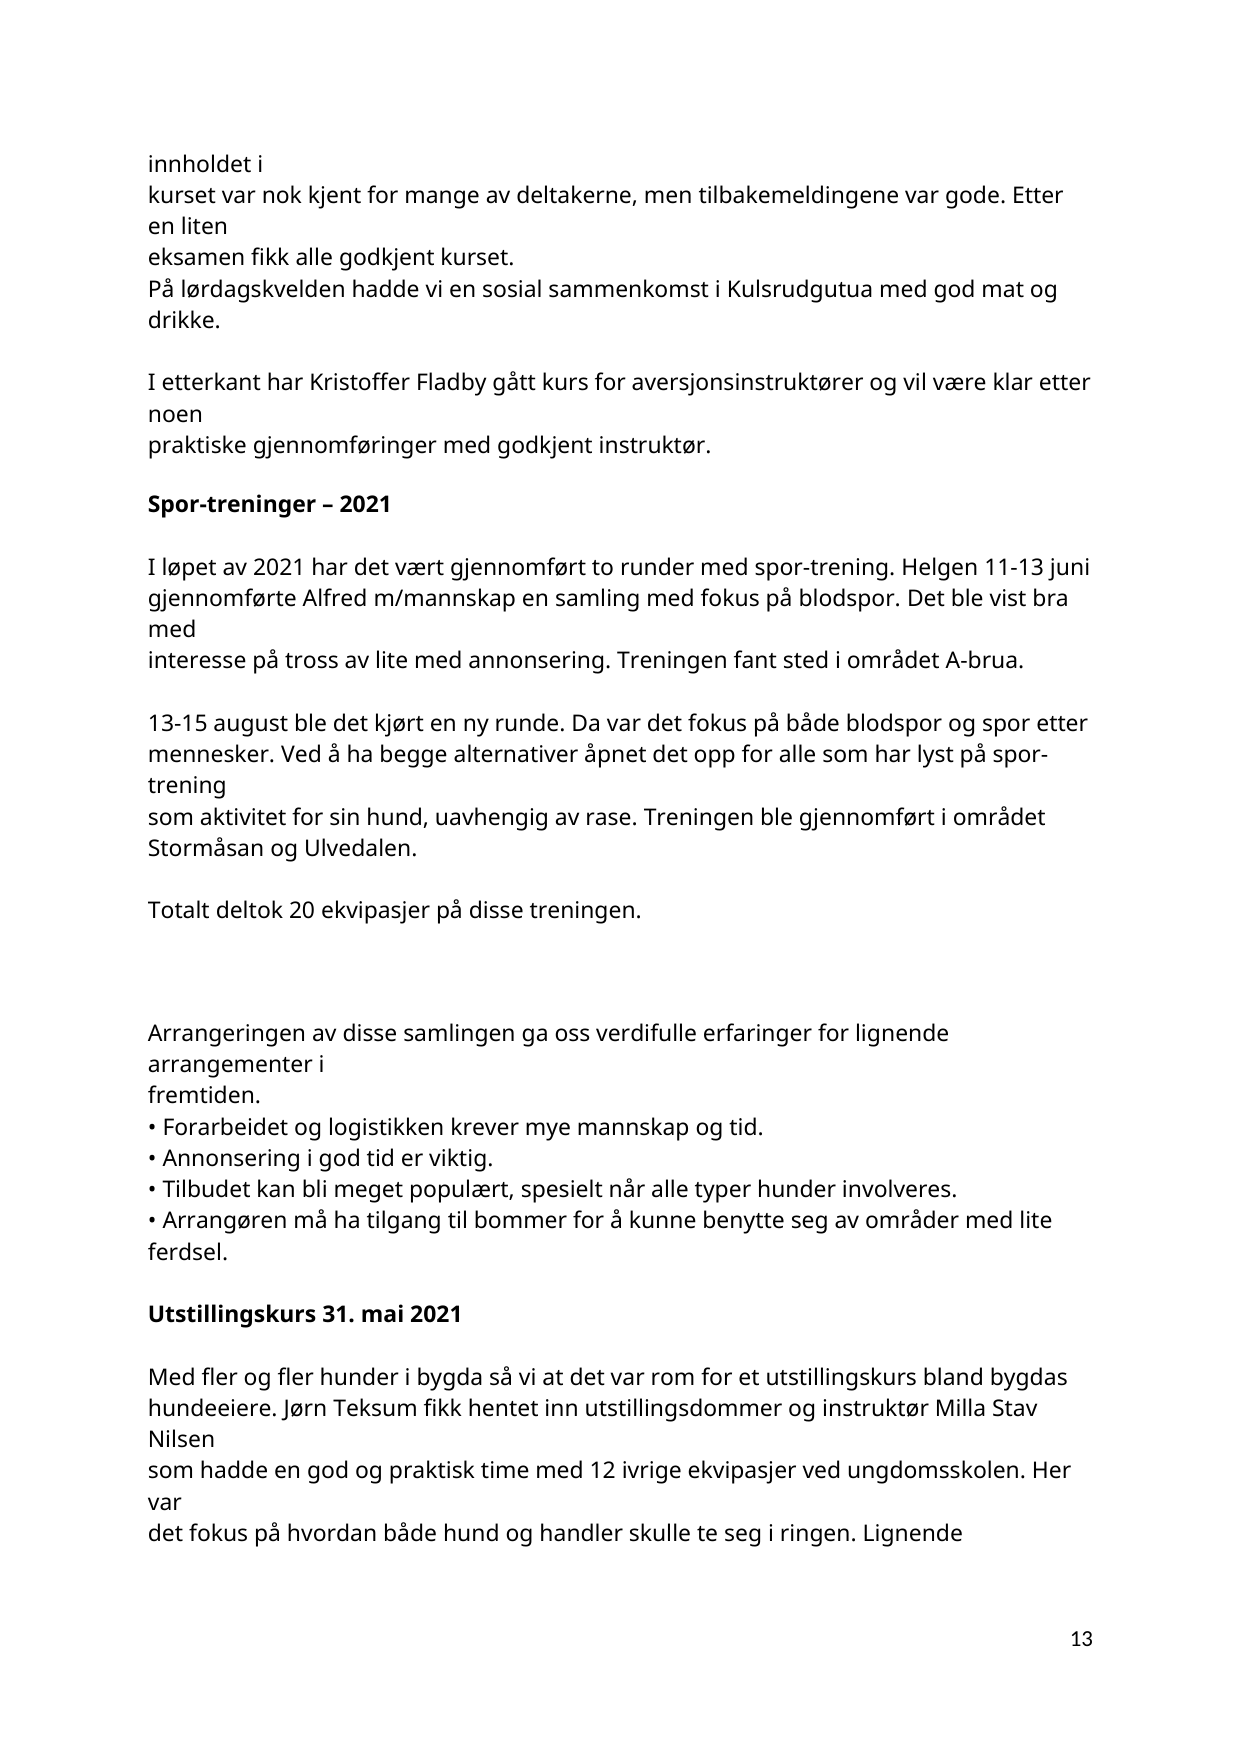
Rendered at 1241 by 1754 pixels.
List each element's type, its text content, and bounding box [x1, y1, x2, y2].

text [148, 1329, 1093, 1548]
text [148, 148, 1093, 335]
text Totalt deltok 20 ekvipasjer på disse treningen. [148, 863, 1093, 926]
text I etterkant har Kristoffer Fladby gått kurs for aversjonsinstruktører og vil være klar etter noen praktiske gjennomføringer med godkjent instruktør. [148, 335, 1093, 488]
text 13-15 august ble det kjørt en ny runde. Da var det fokus på både blodspor og spor etter mennesker. Ved å ha begge alternativer åpnet det opp for alle som har lyst på spor-trening som aktivitet for sin hund, uavhengig av rase. Treningen ble gjennomført i området Stormåsan og Ulvedalen. [148, 676, 1093, 863]
text Arrangeringen av disse samlingen ga oss verdifulle erfaringer for lignende arrangementer i fremtiden. • Forarbeidet og logistikken krever mye mannskap og tid. • Annonsering i god tid er viktig. • Tilbudet kan bli meget populært, spesielt når alle typer hunder involveres. • Arrangøren må ha tilgang til bommer for å kunne benytte seg av områder med lite ferdsel. [148, 988, 1093, 1267]
text Utstillingskurs 31. mai 2021 [148, 1267, 1093, 1329]
text I løpet av 2021 har det vært gjennomført to runder med spor-trening. Helgen 11-13 juni gjennomførte Alfred m/mannskap en samling med fokus på blodspor. Det ble vist bra med interesse på tross av lite med annonsering. Treningen fant sted i området A-brua. [148, 519, 1093, 676]
text Spor-treninger – 2021 [148, 488, 1093, 519]
